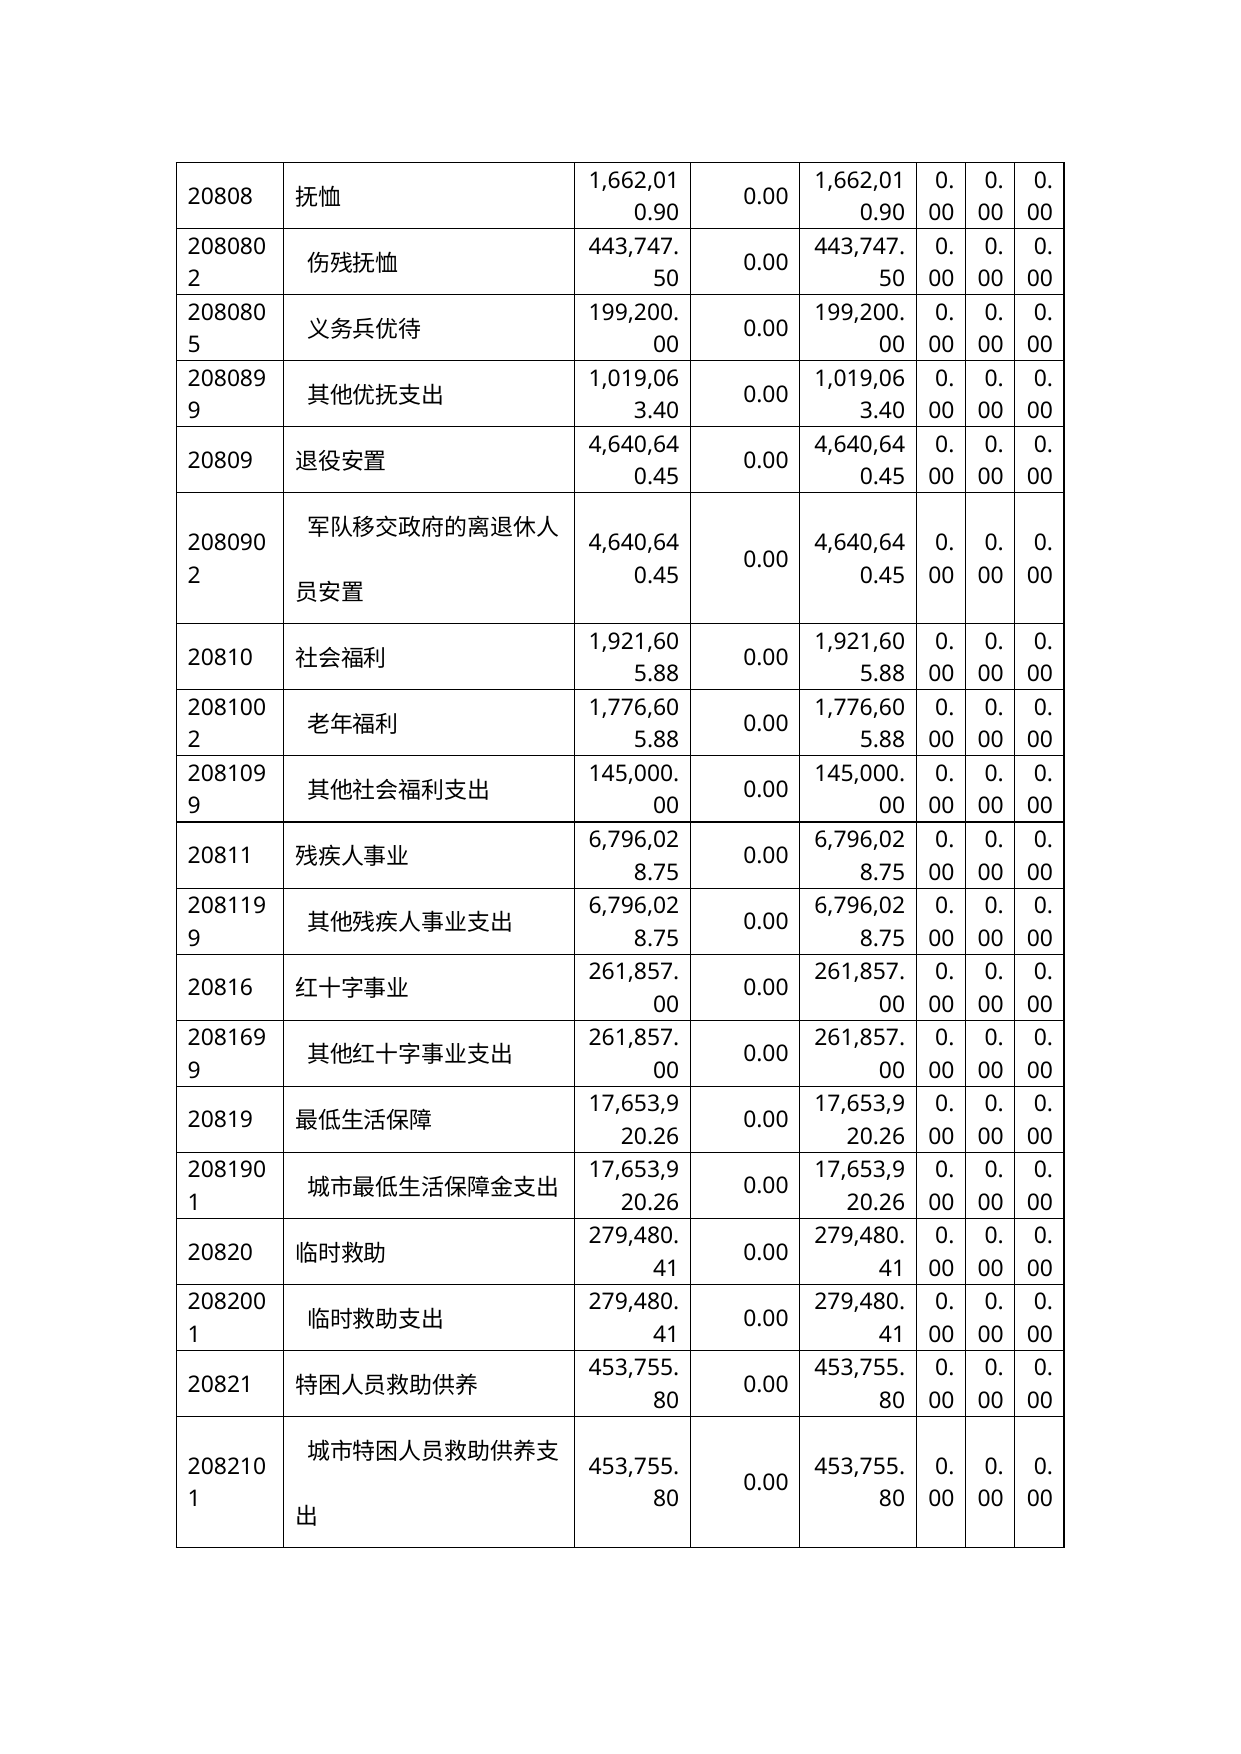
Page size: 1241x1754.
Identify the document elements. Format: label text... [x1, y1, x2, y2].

table_cell 6,796,028.75 [575, 889, 690, 953]
table_cell 0.00 [691, 889, 799, 953]
table_cell 0.00 [917, 1087, 965, 1152]
table_cell 0.00 [917, 1219, 965, 1284]
table_cell 临时救助 [284, 1219, 574, 1284]
table_cell 0.00 [966, 229, 1014, 294]
table_cell 0.00 [691, 1153, 799, 1218]
table_cell 0.00 [917, 163, 965, 228]
table_cell 279,480.41 [800, 1285, 916, 1350]
table_cell 443,747.50 [800, 229, 916, 294]
table_cell 0.00 [917, 1285, 965, 1350]
table_cell 6,796,028.75 [800, 889, 916, 953]
table_cell 0.00 [966, 493, 1014, 623]
table_cell 453,755.80 [800, 1351, 916, 1416]
table_cell 0.00 [966, 690, 1014, 755]
table_cell 0.00 [917, 493, 965, 623]
table_cell 1,921,605.88 [575, 624, 690, 689]
table_cell 0.00 [917, 756, 965, 821]
table_cell 199,200.00 [575, 295, 690, 360]
table_cell 2081901 [177, 1153, 283, 1218]
table_cell 0.00 [917, 624, 965, 689]
table_cell 2080902 [177, 493, 283, 623]
table_cell 0.00 [917, 1153, 965, 1218]
table_cell 抚恤 [284, 163, 574, 228]
table_cell 2080805 [177, 295, 283, 360]
table_cell 0.00 [691, 624, 799, 689]
table_cell 其他红十字事业支出 [284, 1021, 574, 1086]
table_cell 0.00 [1015, 1021, 1063, 1086]
table_cell 0.00 [917, 955, 965, 1019]
table_cell 0.00 [1015, 1417, 1063, 1547]
table_cell 0.00 [1015, 889, 1063, 953]
table_cell 伤残抚恤 [284, 229, 574, 294]
table_cell 279,480.41 [575, 1285, 690, 1350]
table_cell 0.00 [966, 1219, 1014, 1284]
table_cell 0.00 [966, 1285, 1014, 1350]
table_cell 老年福利 [284, 690, 574, 755]
table_cell 0.00 [1015, 690, 1063, 755]
table_cell 0.00 [691, 955, 799, 1019]
table_cell 199,200.00 [800, 295, 916, 360]
table_cell 20821 [177, 1351, 283, 1416]
table_cell 0.00 [966, 163, 1014, 228]
table_cell 0.00 [1015, 493, 1063, 623]
table_cell 最低生活保障 [284, 1087, 574, 1152]
table_cell 2081099 [177, 756, 283, 821]
table_cell 1,776,605.88 [800, 690, 916, 755]
table_cell 0.00 [1015, 1153, 1063, 1218]
table_cell 0.00 [966, 889, 1014, 953]
table_cell 0.00 [691, 1351, 799, 1416]
table_cell 0.00 [1015, 624, 1063, 689]
table_cell 0.00 [691, 1285, 799, 1350]
table_cell 0.00 [1015, 295, 1063, 360]
table_cell 0.00 [966, 823, 1014, 887]
table_cell 0.00 [966, 427, 1014, 492]
table_cell 0.00 [966, 1153, 1014, 1218]
table_cell 0.00 [966, 1087, 1014, 1152]
table_cell 军队移交政府的离退休人员安置 [284, 493, 574, 623]
table_cell 红十字事业 [284, 955, 574, 1019]
table_cell 社会福利 [284, 624, 574, 689]
table_cell 0.00 [1015, 229, 1063, 294]
table_cell 2080899 [177, 361, 283, 426]
table_cell 1,019,063.40 [575, 361, 690, 426]
table_cell 20811 [177, 823, 283, 887]
table_cell 20819 [177, 1087, 283, 1152]
table_cell 20816 [177, 955, 283, 1019]
table_cell 0.00 [917, 229, 965, 294]
table_cell 145,000.00 [800, 756, 916, 821]
table_cell 17,653,920.26 [800, 1153, 916, 1218]
table_cell 0.00 [966, 361, 1014, 426]
table_cell 0.00 [691, 1087, 799, 1152]
table_cell 20809 [177, 427, 283, 492]
table_cell 453,755.80 [575, 1351, 690, 1416]
table_cell 0.00 [917, 823, 965, 887]
table_cell 其他社会福利支出 [284, 756, 574, 821]
table_cell 261,857.00 [575, 955, 690, 1019]
table_cell 0.00 [917, 1351, 965, 1416]
table_cell 4,640,640.45 [800, 493, 916, 623]
table_cell 0.00 [1015, 163, 1063, 228]
table_cell 0.00 [691, 1219, 799, 1284]
table_cell 17,653,920.26 [800, 1087, 916, 1152]
table_cell 0.00 [917, 690, 965, 755]
table_cell 443,747.50 [575, 229, 690, 294]
table_cell 0.00 [917, 889, 965, 953]
table_cell 2081199 [177, 889, 283, 953]
table_cell 2081699 [177, 1021, 283, 1086]
table_cell 其他优抚支出 [284, 361, 574, 426]
table_cell 0.00 [917, 295, 965, 360]
table_cell 0.00 [966, 955, 1014, 1019]
table_cell 2081002 [177, 690, 283, 755]
table_cell 1,921,605.88 [800, 624, 916, 689]
table_cell 0.00 [1015, 823, 1063, 887]
table_cell 0.00 [1015, 955, 1063, 1019]
table_cell 特困人员救助供养 [284, 1351, 574, 1416]
table_cell 城市特困人员救助供养支出 [284, 1417, 574, 1547]
table_cell 0.00 [966, 1351, 1014, 1416]
table_cell 0.00 [1015, 427, 1063, 492]
table_cell 城市最低生活保障金支出 [284, 1153, 574, 1218]
table_cell 20808 [177, 163, 283, 228]
table_cell 6,796,028.75 [800, 823, 916, 887]
table_cell 0.00 [1015, 1285, 1063, 1350]
table_cell 261,857.00 [800, 955, 916, 1019]
table_cell 0.00 [1015, 1219, 1063, 1284]
table_cell 4,640,640.45 [800, 427, 916, 492]
table_cell 2080802 [177, 229, 283, 294]
table_cell 残疾人事业 [284, 823, 574, 887]
table_cell 0.00 [691, 493, 799, 623]
table_cell 0.00 [917, 1021, 965, 1086]
table_cell 0.00 [1015, 1087, 1063, 1152]
table_cell 临时救助支出 [284, 1285, 574, 1350]
table_cell 145,000.00 [575, 756, 690, 821]
table_cell 0.00 [691, 427, 799, 492]
table_cell 20810 [177, 624, 283, 689]
table_cell 0.00 [691, 823, 799, 887]
table_cell 6,796,028.75 [575, 823, 690, 887]
table_cell 1,019,063.40 [800, 361, 916, 426]
table_cell 0.00 [1015, 1351, 1063, 1416]
table_cell 其他残疾人事业支出 [284, 889, 574, 953]
table_cell 义务兵优待 [284, 295, 574, 360]
table_cell 0.00 [917, 427, 965, 492]
table_cell 20820 [177, 1219, 283, 1284]
table_cell 退役安置 [284, 427, 574, 492]
table_cell 261,857.00 [575, 1021, 690, 1086]
table_cell 279,480.41 [575, 1219, 690, 1284]
table_cell 2082101 [177, 1417, 283, 1547]
table_cell 0.00 [966, 756, 1014, 821]
table_cell 1,662,010.90 [575, 163, 690, 228]
table_cell 0.00 [691, 756, 799, 821]
table_cell 0.00 [966, 624, 1014, 689]
table_cell 1,776,605.88 [575, 690, 690, 755]
table_cell 0.00 [691, 163, 799, 228]
table_cell 2082001 [177, 1285, 283, 1350]
table_cell 0.00 [1015, 756, 1063, 821]
table_cell 0.00 [691, 229, 799, 294]
table_cell 0.00 [691, 295, 799, 360]
table_cell 17,653,920.26 [575, 1153, 690, 1218]
table_cell 4,640,640.45 [575, 427, 690, 492]
table_cell 0.00 [966, 1417, 1014, 1547]
table_cell 453,755.80 [800, 1417, 916, 1547]
table_cell 4,640,640.45 [575, 493, 690, 623]
table_cell 0.00 [691, 1021, 799, 1086]
table_cell 0.00 [917, 1417, 965, 1547]
table_cell 0.00 [691, 1417, 799, 1547]
table_cell 0.00 [917, 361, 965, 426]
table_cell 0.00 [691, 690, 799, 755]
table_cell 453,755.80 [575, 1417, 690, 1547]
table_cell 17,653,920.26 [575, 1087, 690, 1152]
table_cell 279,480.41 [800, 1219, 916, 1284]
table_cell 261,857.00 [800, 1021, 916, 1086]
table_cell 0.00 [966, 1021, 1014, 1086]
table_cell 1,662,010.90 [800, 163, 916, 228]
table_cell 0.00 [1015, 361, 1063, 426]
table_cell 0.00 [691, 361, 799, 426]
table_cell 0.00 [966, 295, 1014, 360]
